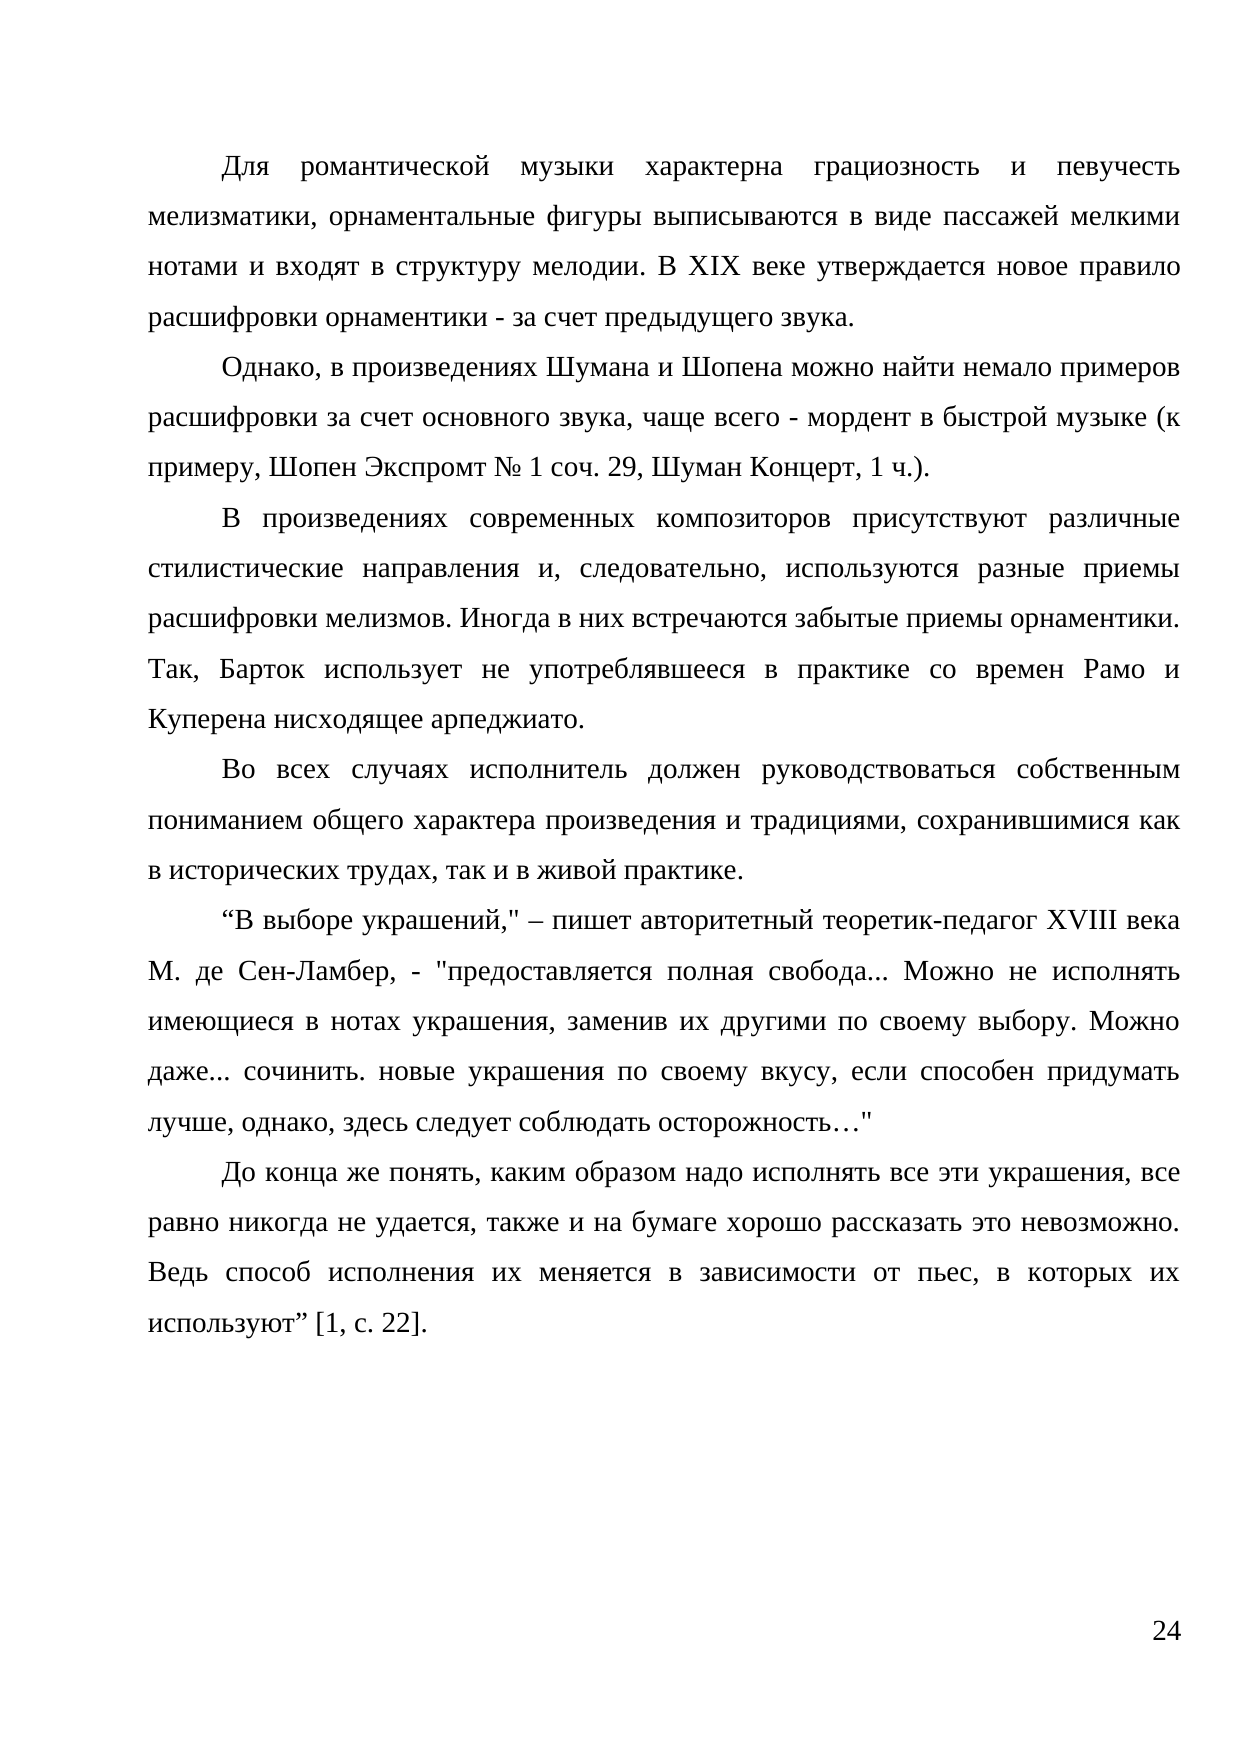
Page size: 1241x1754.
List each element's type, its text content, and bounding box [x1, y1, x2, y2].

text Во всех случаях исполнитель должен руководствоваться собственным пониманием общего характера произведения и традициями, сохранившимися как в исторических трудах, так и в живой практике. [148, 751, 1181, 886]
text “В выборе украшений," – пишет авторитетный теоретик-педагог XVIII века М. де Сен-Ламбер, - "предоставляется полная свобода... Можно не исполнять имеющиеся в нотах украшения, заменив их другими по своему выбору. Можно даже... сочинить. новые украшения по своему вкусу, если способен придумать лучше, однако, здесь следует соблюдать осторожность…" [148, 902, 1181, 1137]
text В произведениях современных композиторов присутствуют различные стилистические направления и, следовательно, используются разные приемы расшифровки мелизмов. Иногда в них встречаются забытые приемы орнаментики. Так, Барток использует не употреблявшееся в практике со времен Рамо и Куперена нисходящее арпеджиато. [148, 500, 1181, 735]
text Для романтической музыки характерна грациозность и певучесть мелизматики, орнаментальные фигуры выписываются в виде пассажей мелкими нотами и входят в структуру мелодии. В ХIХ веке утверждается новое правило расшифровки орнаментики - за счет предыдущего звука. [148, 148, 1181, 332]
text Однако, в произведениях Шумана и Шопена можно найти немало примеров расшифровки за счет основного звука, чаще всего - мордент в быстрой музыке (к примеру, Шопен Экспромт № 1 соч. 29, Шуман Концерт, 1 ч.). [148, 349, 1181, 483]
text До конца же понять, каким образом надо исполнять все эти украшения, все равно никогда не удается, также и на бумаге хорошо рассказать это невозможно. Ведь способ исполнения их меняется в зависимости от пьес, в которых их используют” [1, с. 22]. [148, 1154, 1181, 1338]
